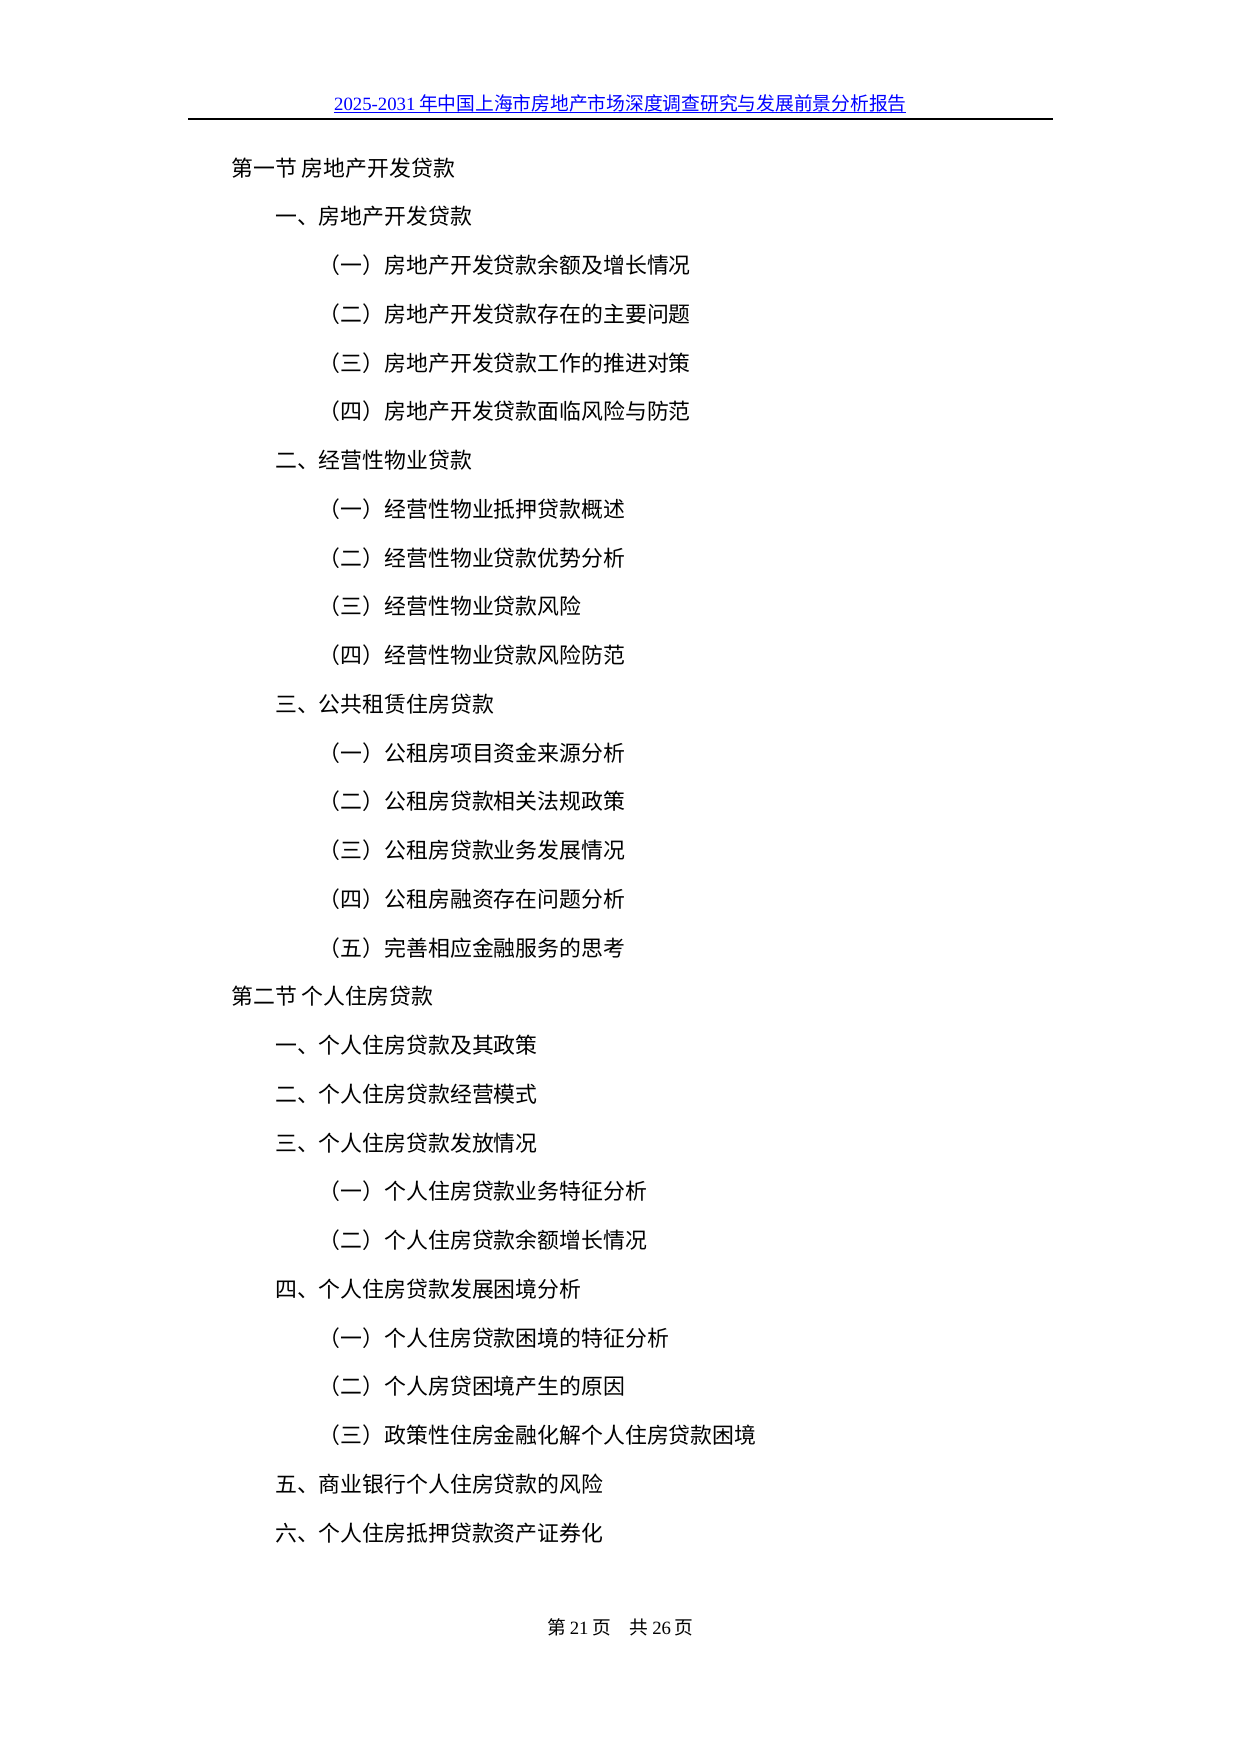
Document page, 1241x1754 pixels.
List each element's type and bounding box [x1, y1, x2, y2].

text [187, 150, 1053, 1548]
